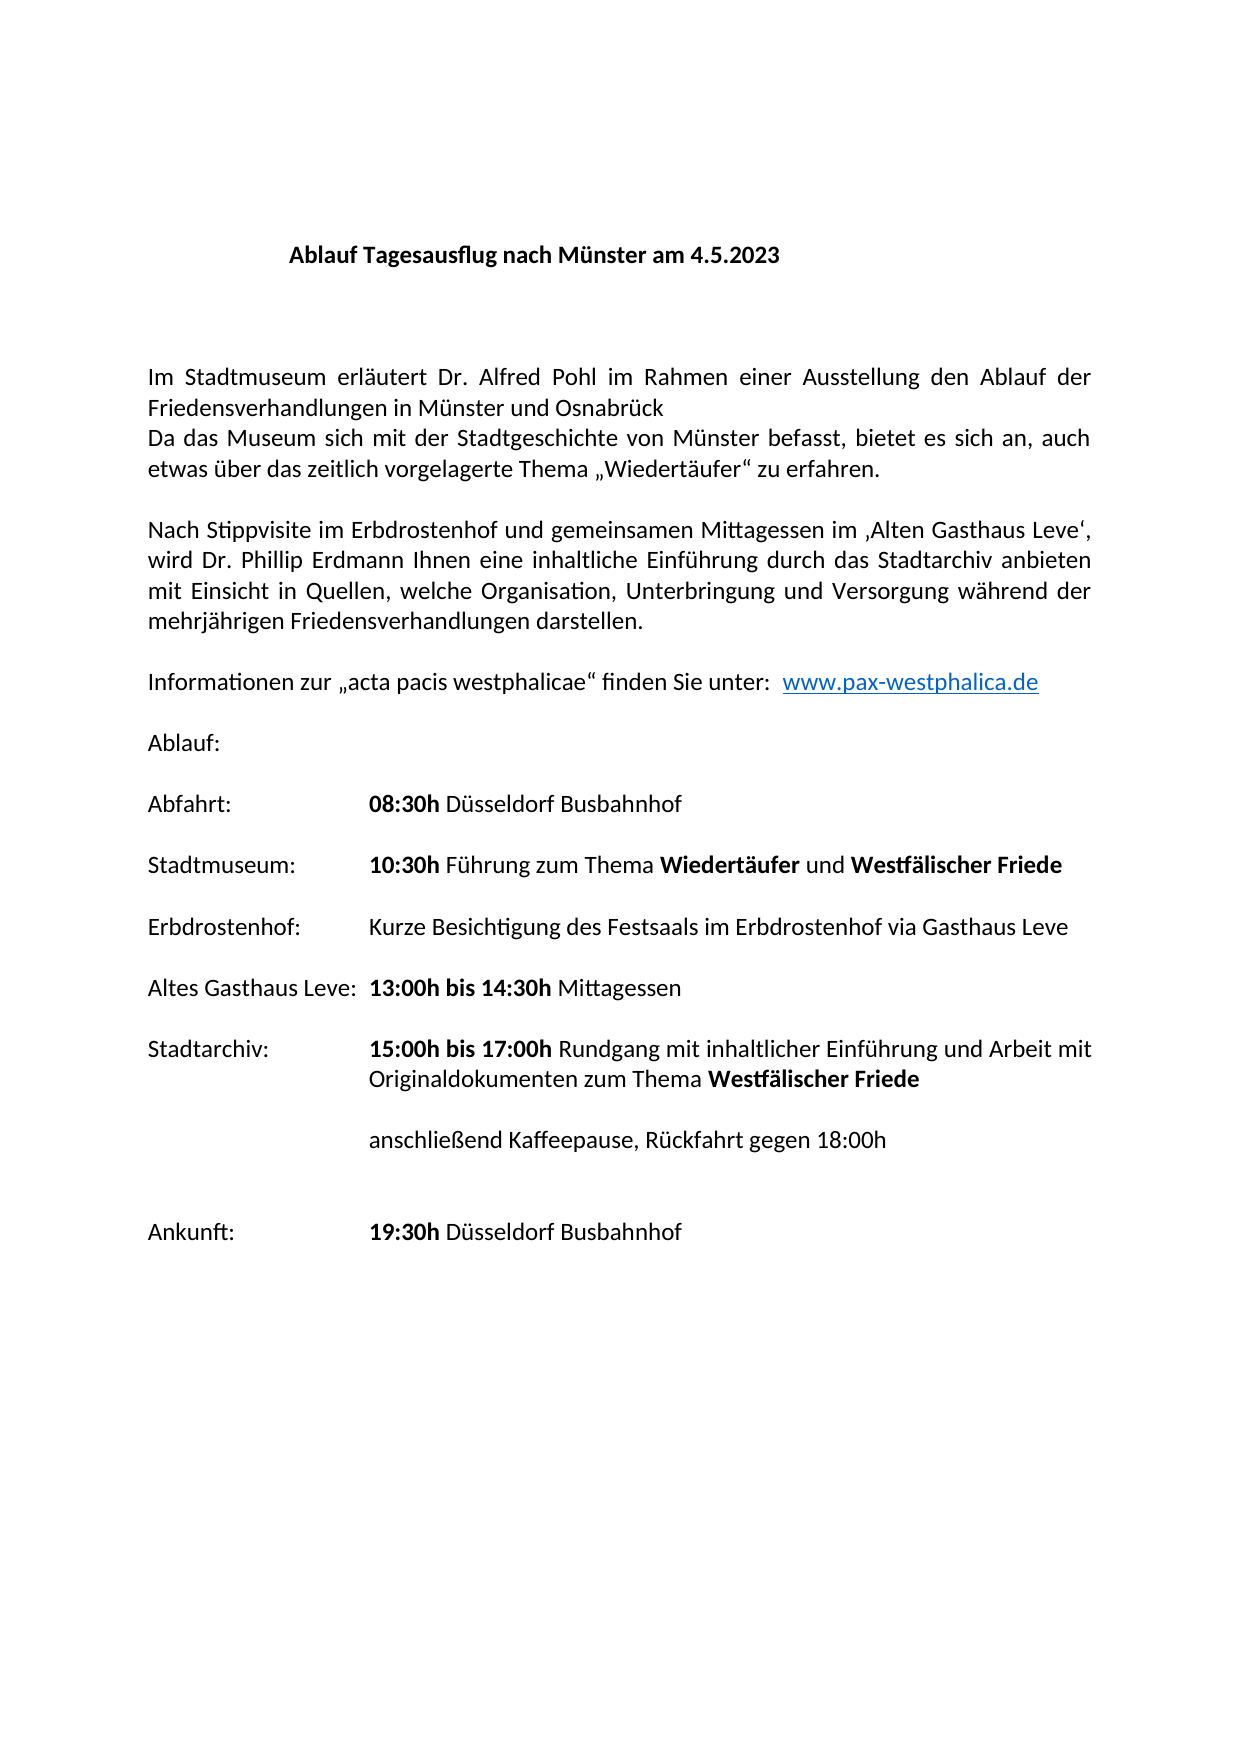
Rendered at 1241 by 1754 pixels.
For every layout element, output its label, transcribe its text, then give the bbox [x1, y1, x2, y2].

text Abfahrt: 08:30h Düsseldorf Busbahnhof [148, 788, 1093, 819]
text Ankunft: 19:30h Düsseldorf Busbahnhof [148, 1216, 1093, 1246]
text Im Stadtmuseum erläutert Dr. Alfred Pohl im Rahmen einer Ausstellung den Ablauf der Friedensverhandlungen in Münster und Osnabrück [148, 361, 1093, 422]
text Nach Stippvisite im Erbdrostenhof und gemeinsamen Mittagessen im ‚Alten Gasthaus Leve‘, wird Dr. Phillip Erdmann Ihnen eine inhaltliche Einführung durch das Stadtarchiv anbieten mit Einsicht in Quellen, welche Organisation, Unterbringung und Versorgung während der mehrjährigen Friedensverhandlungen darstellen. [148, 514, 1093, 636]
text Altes Gasthaus Leve: 13:00h bis 14:30h Mittagessen [148, 972, 1093, 1002]
text Stadtmuseum: 10:30h Führung zum Thema Wiedertäufer und Westfälischer Friede [148, 849, 1093, 880]
text anschließend Kaffeepause, Rückfahrt gegen 18:00h [368, 1124, 1093, 1155]
text Informationen zur „acta pacis westphalicae“ finden Sie unter: www.pax-westphalica.de [148, 666, 1093, 697]
text Da das Museum sich mit der Stadtgeschichte von Münster befasst, bietet es sich an, auch etwas über das zeitlich vorgelagerte Thema „Wiedertäufer“ zu erfahren. [148, 422, 1093, 483]
text Erbdrostenhof: Kurze Besichtigung des Festsaals im Erbdrostenhof via Gasthaus Leve [148, 911, 1093, 941]
text Ablauf Tagesausflug nach Münster am 4.5.2023 [148, 239, 1093, 270]
text Stadtarchiv: 15:00h bis 17:00h Rundgang mit inhaltlicher Einführung und Arbeit mit Originaldokumenten zum Thema Westfälischer Friede [148, 1033, 1093, 1094]
text Ablauf: [148, 727, 1093, 758]
